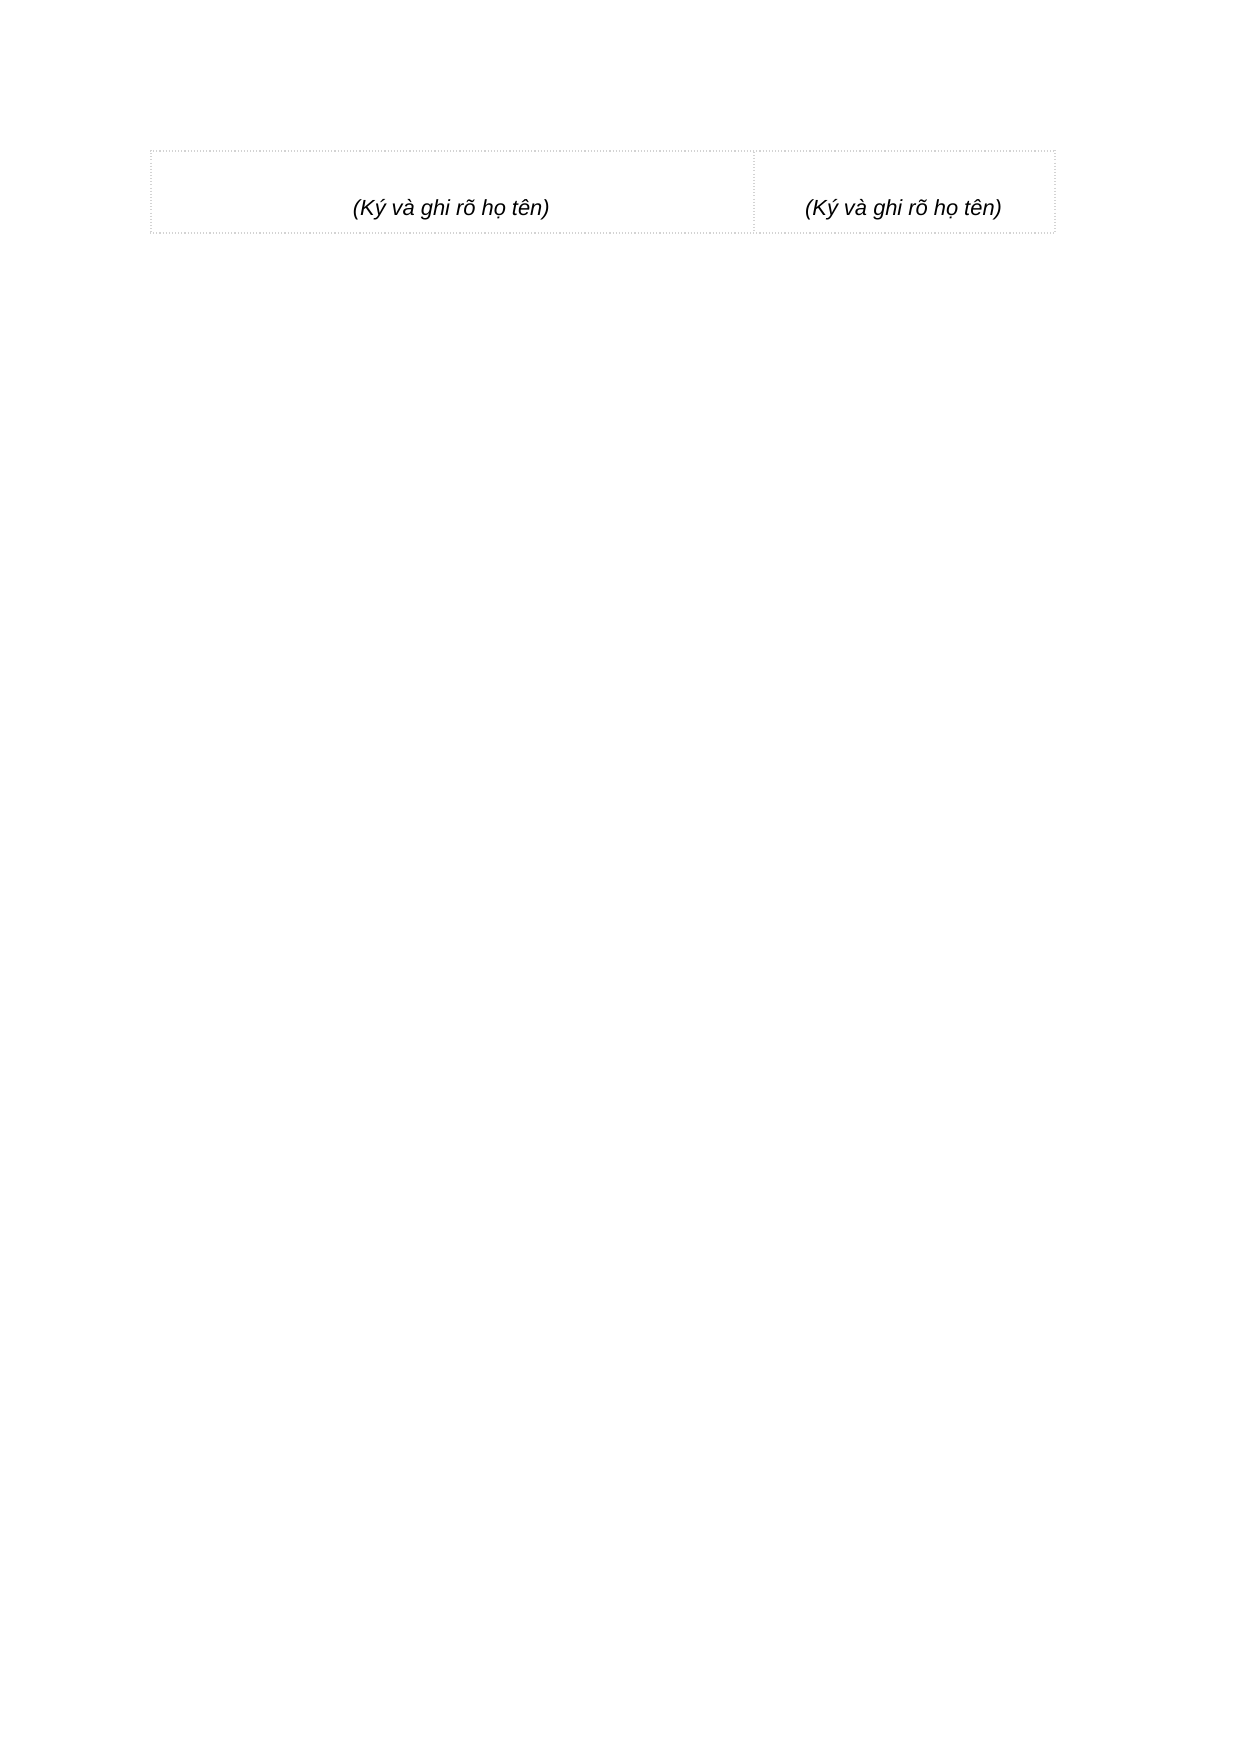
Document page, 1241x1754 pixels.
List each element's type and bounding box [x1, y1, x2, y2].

table_header [151, 150, 754, 232]
table_header [754, 150, 1055, 232]
